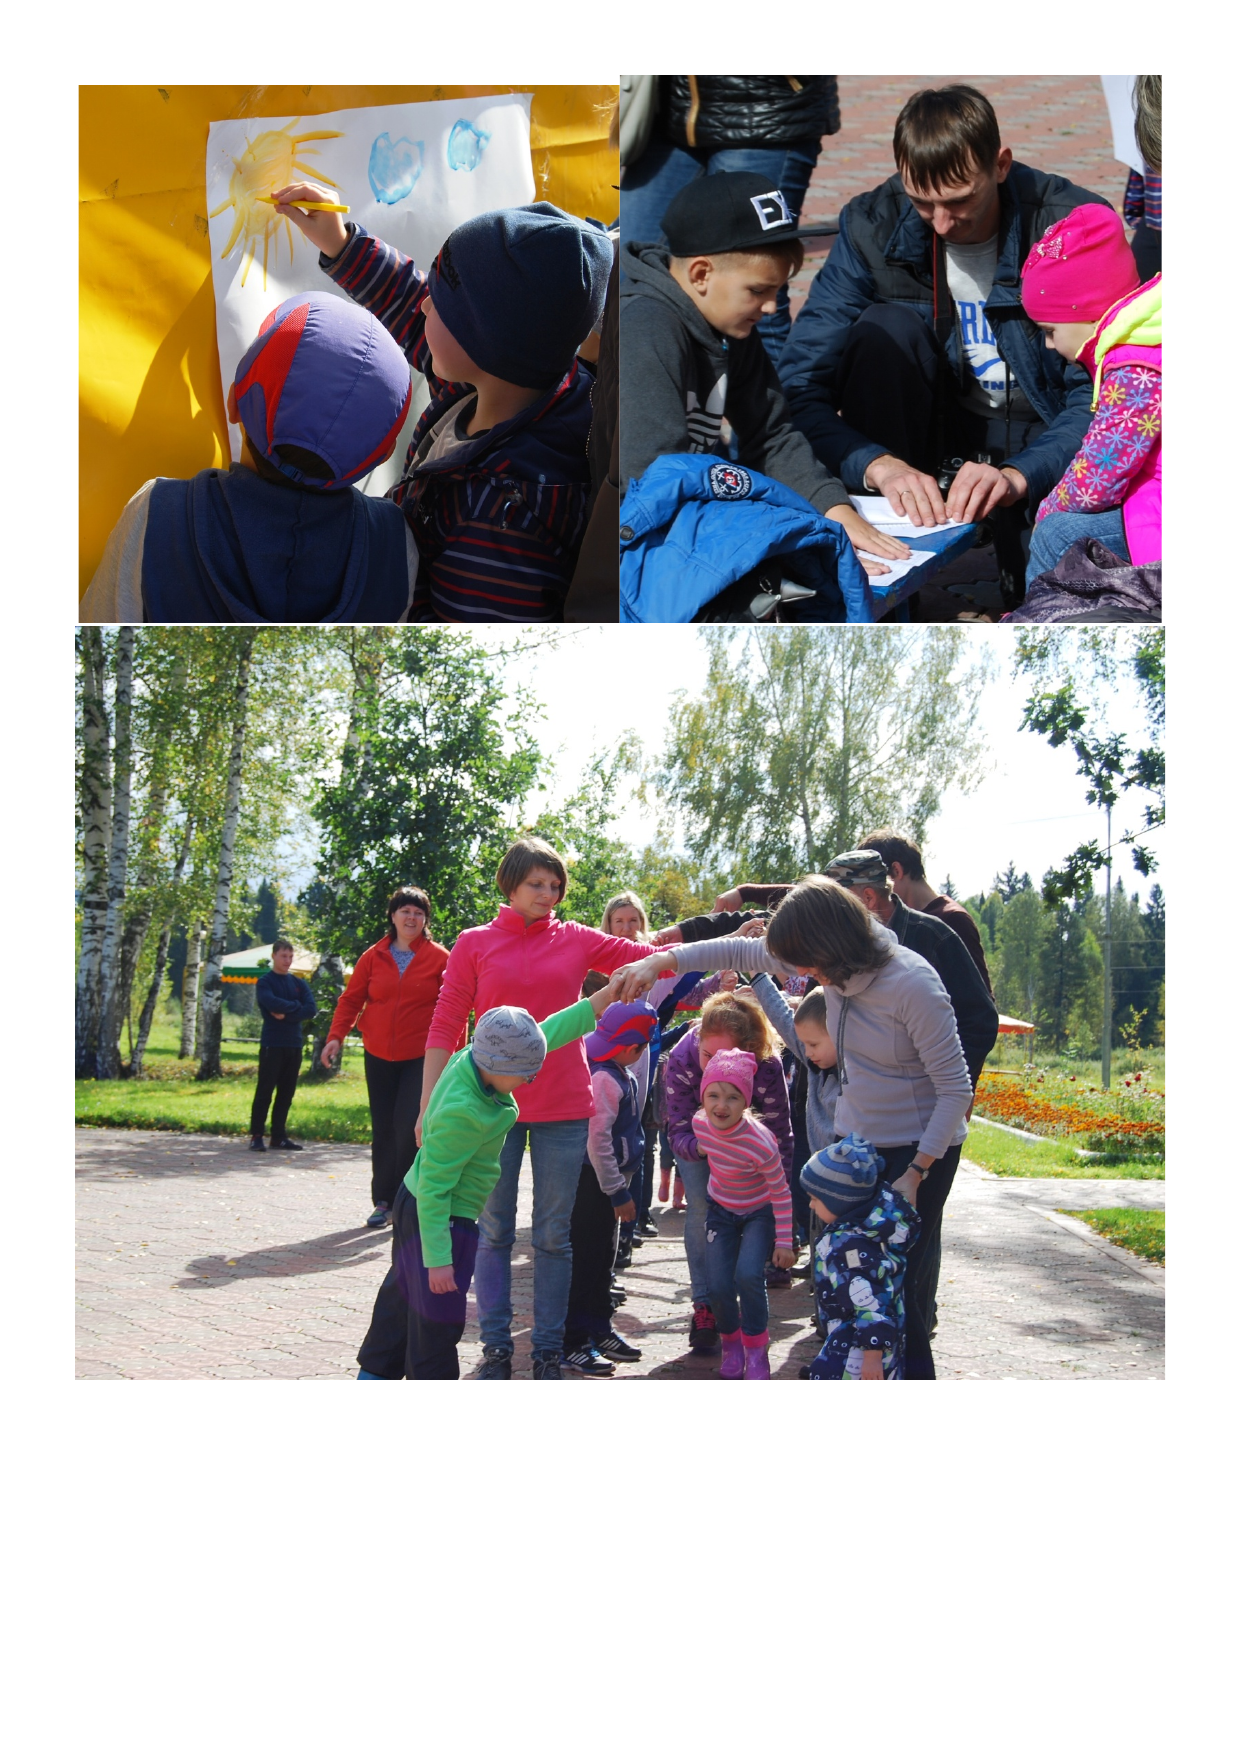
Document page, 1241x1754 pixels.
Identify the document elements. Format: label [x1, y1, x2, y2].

picture [78, 75, 1162, 623]
picture [75, 626, 1166, 1380]
